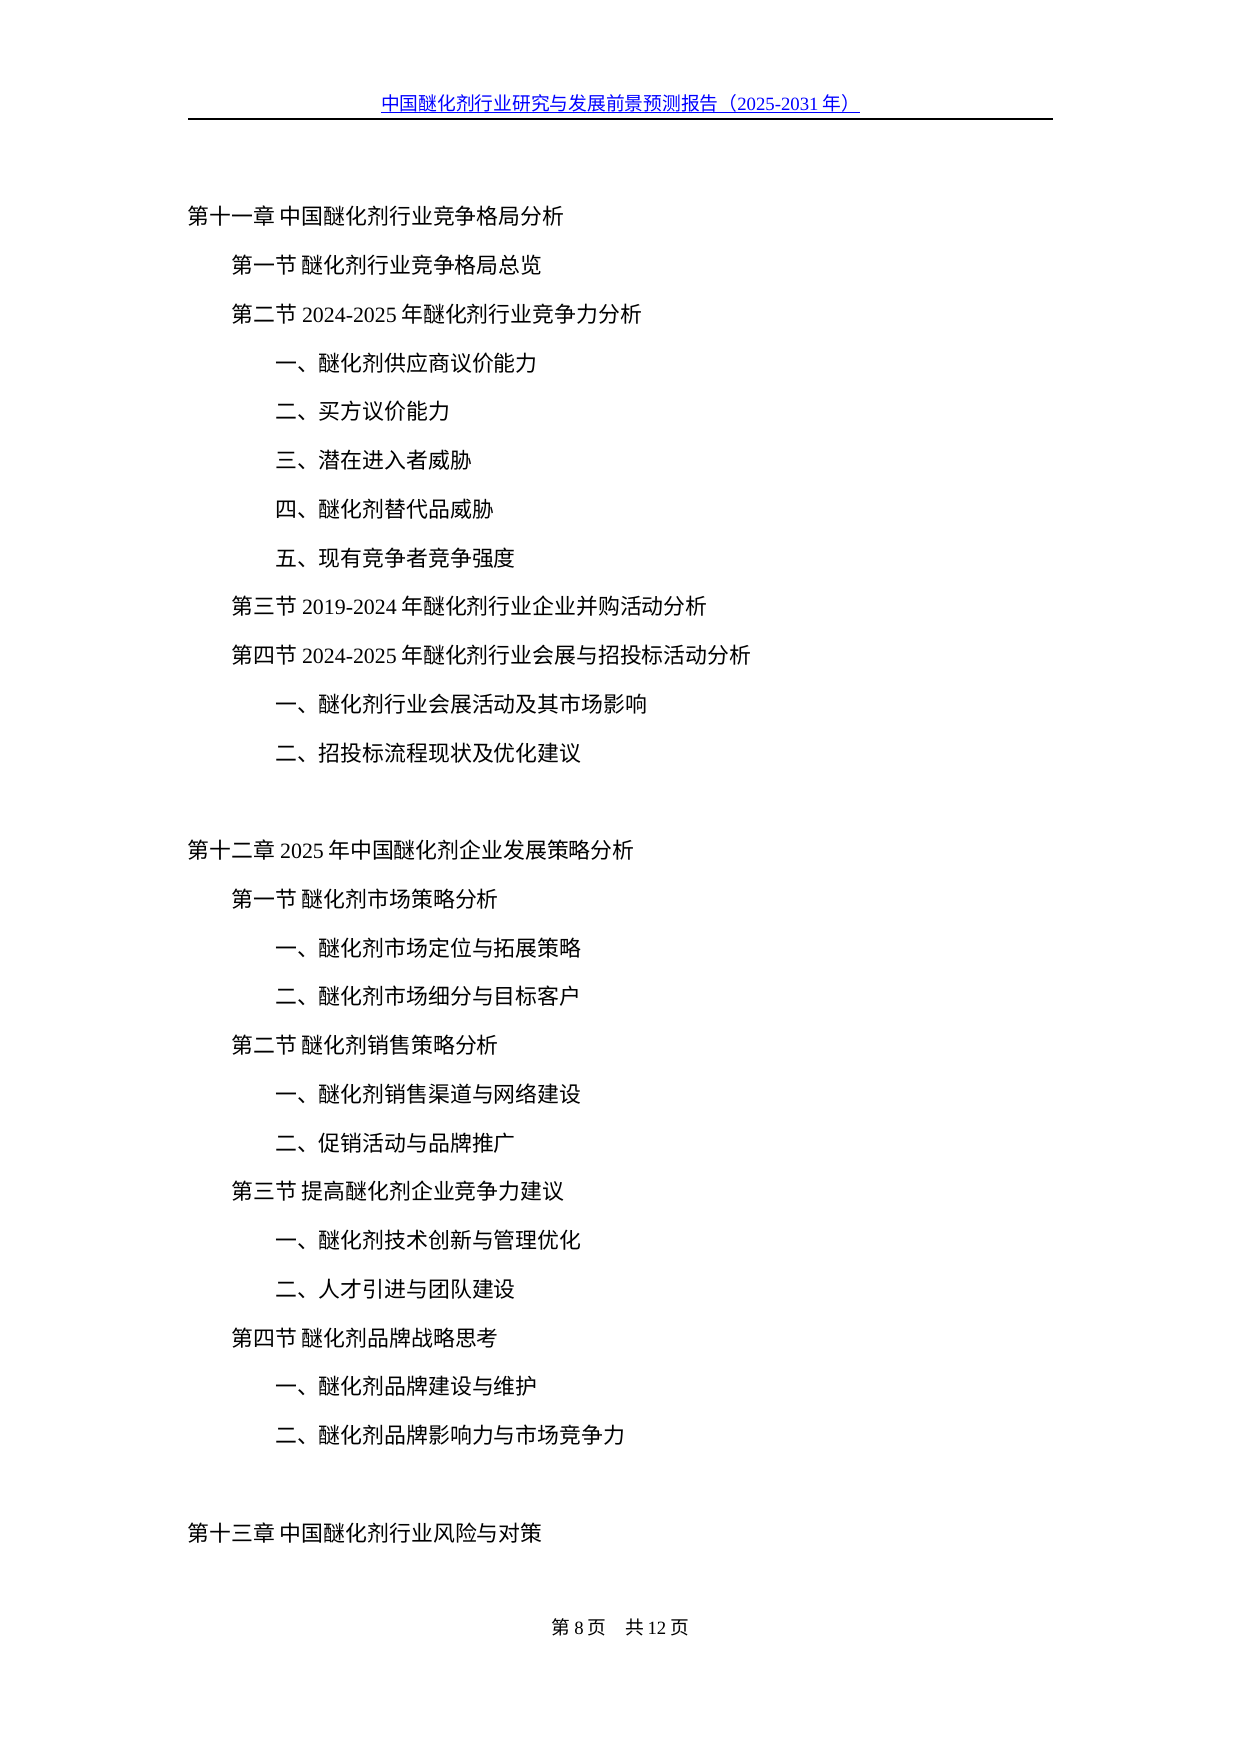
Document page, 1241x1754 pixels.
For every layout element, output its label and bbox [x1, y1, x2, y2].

text [187, 150, 1053, 1548]
